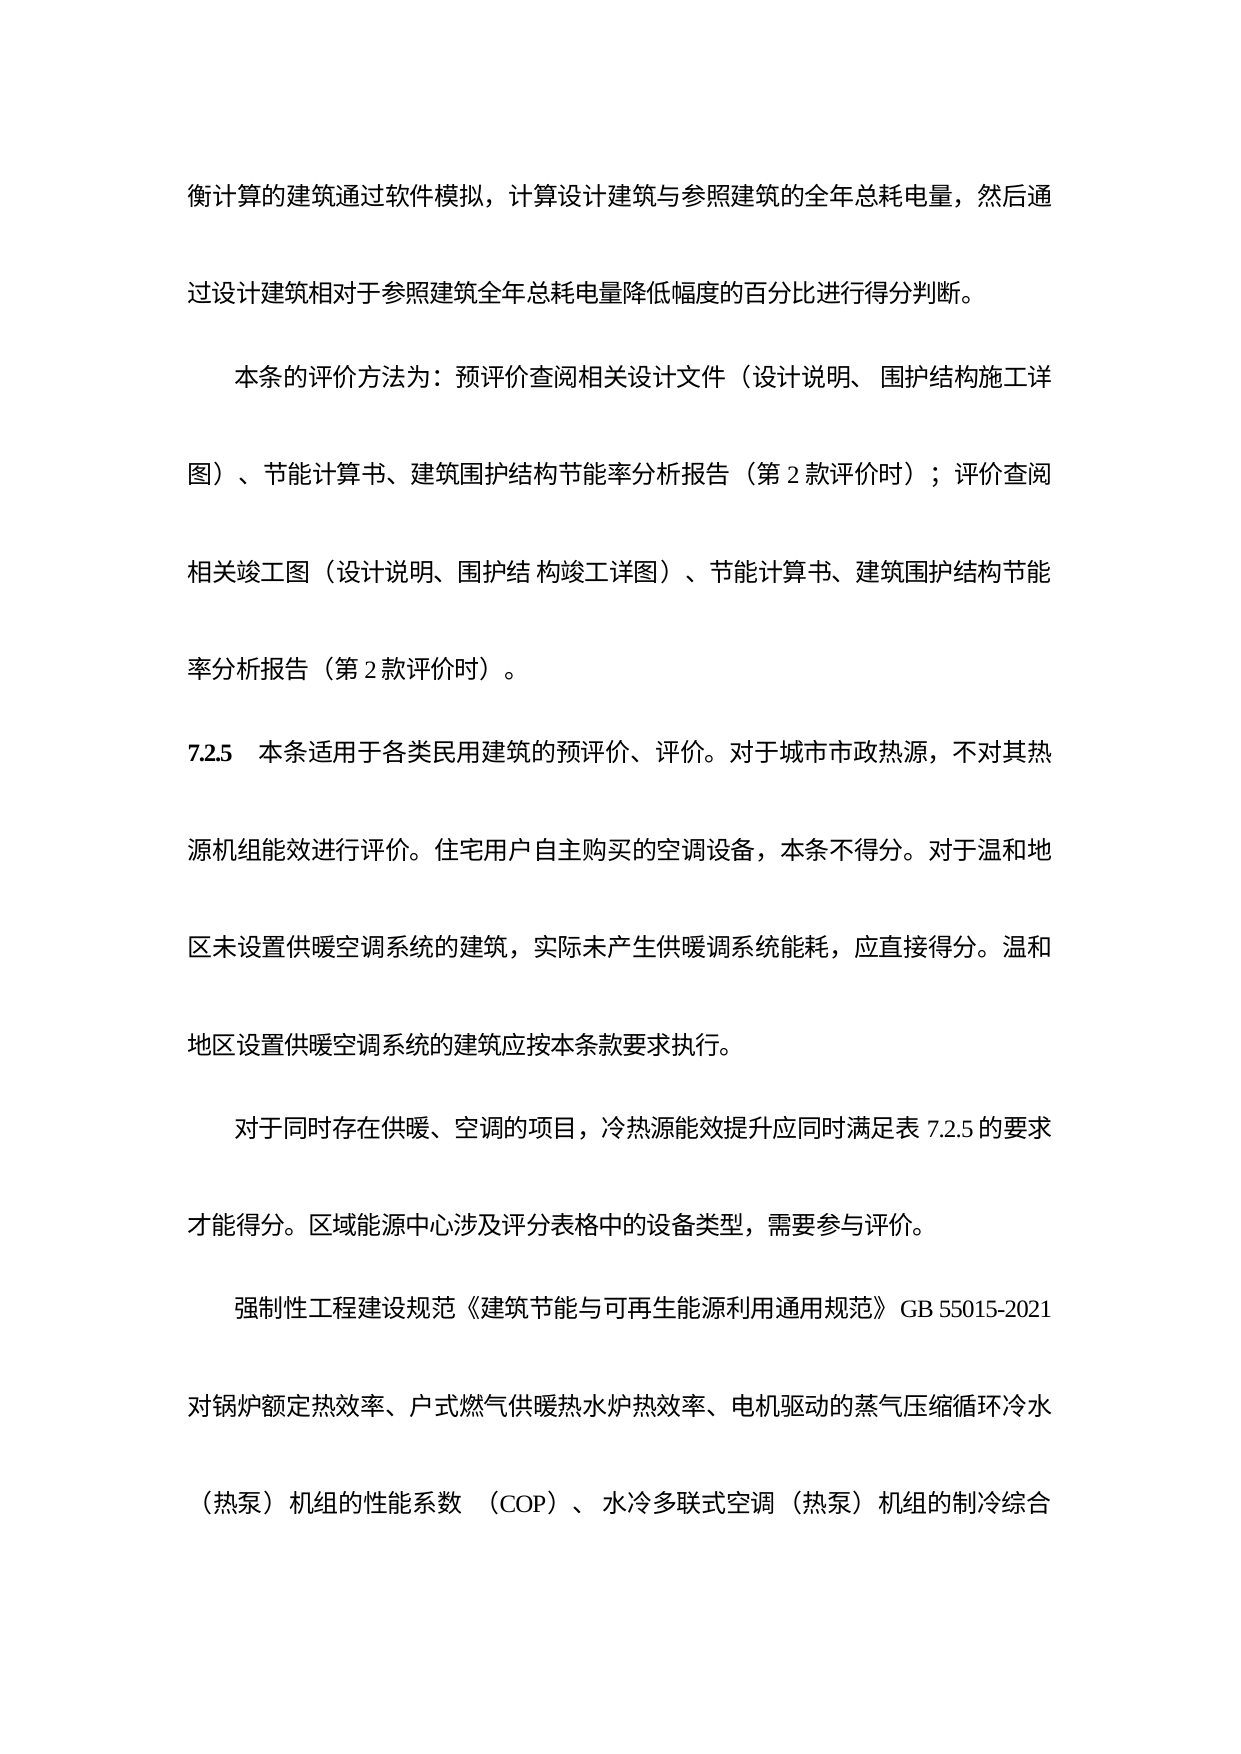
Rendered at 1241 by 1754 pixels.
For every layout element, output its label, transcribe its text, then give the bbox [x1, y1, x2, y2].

text 7.2.5 本条适用于各类民用建筑的预评价、评价。对于城市市政热源，不对其热源机组能效进行评价。住宅用户自主购买的空调设备，本条不得分。对于温和地区未设置供暖空调系统的建筑，实际未产生供暖调系统能耗，应直接得分。温和地区设置供暖空调系统的建筑应按本条款要求执行。 [187, 718, 1053, 1076]
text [187, 1274, 1053, 1534]
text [187, 162, 1053, 324]
text 本条的评价方法为：预评价查阅相关设计文件（设计说明、 围护结构施工详图）、节能计算书、建筑围护结构节能率分析报告（第2款评价时）；评价查阅相关竣工图（设计说明、围护结 构竣工详图）、节能计算书、建筑围护结构节能率分析报告（第2款评价时）。 [187, 343, 1053, 700]
text 对于同时存在供暖、空调的项目，冷热源能效提升应同时满足表 7.2.5的要求才能得分。区域能源中心涉及评分表格中的设备类型，需要参与评价。 [187, 1094, 1053, 1256]
